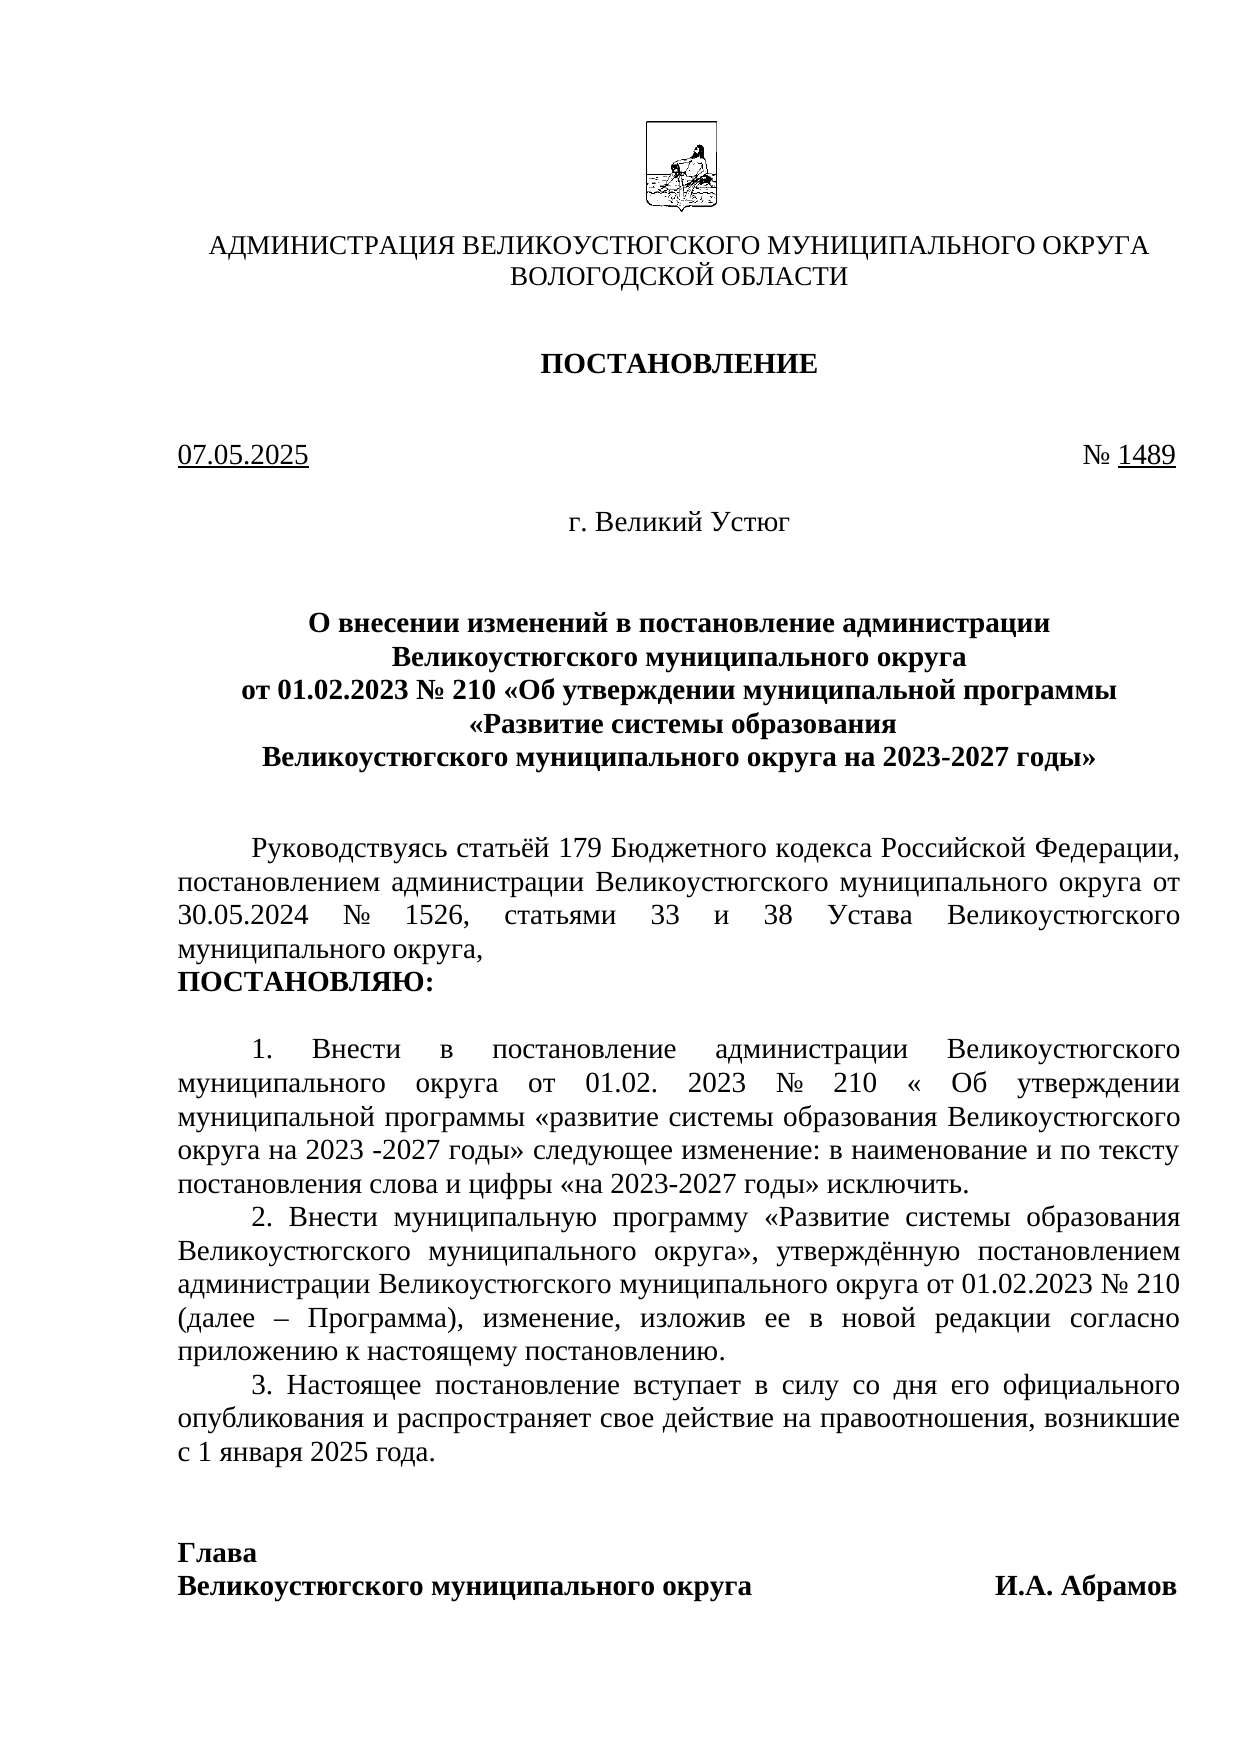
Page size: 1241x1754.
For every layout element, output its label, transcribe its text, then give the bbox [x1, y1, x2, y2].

text 3. Настоящее постановление вступает в силу со дня его официального опубликования и распространяет свое действие на правоотношения, возникшие с 1 января 2025 года. [177, 1367, 1181, 1468]
text Глава [177, 1535, 1181, 1568]
text Великоустюгского муниципального округа И.А. Абрамов [177, 1568, 1181, 1602]
text «Развитие системы образования [177, 706, 1181, 739]
text Руководствуясь статьёй 179 Бюджетного кодекса Российской Федерации, постановлением администрации Великоустюгского муниципального округа от 30.05.2024 № 1526, статьями 33 и 38 Устава Великоустюгского муниципального округа, [177, 830, 1181, 964]
text от 01.02.2023 № 210 «Об утверждении муниципальной программы [177, 672, 1181, 706]
text г. Великий Устюг [177, 504, 1181, 538]
text 07.05.2025 № 1489 [177, 437, 1181, 471]
text 1. Внести в постановление администрации Великоустюгского муниципального округа от 01.02. 2023 № 210 « Об утверждении муниципальной программы «развитие системы образования Великоустюгского округа на 2023 -2027 годы» следующее изменение: в наименование и по тексту постановления слова и цифры «на 2023-2027 годы» исключить. [177, 1032, 1181, 1199]
text ПОСТАНОВЛЯЮ: [177, 964, 1181, 998]
text О внесении изменений в постановление администрации [177, 605, 1181, 639]
text ВОЛОГОДСКОЙ ОБЛАСТИ [177, 260, 1181, 291]
text 2. Внести муниципальную программу «Развитие системы образования Великоустюгского муниципального округа», утверждённую постановлением администрации Великоустюгского муниципального округа от 01.02.2023 № 210 (далее – Программа), изменение, изложив ее в новой редакции согласно приложению к настоящему постановлению. [177, 1199, 1181, 1367]
picture [640, 118, 719, 212]
text Великоустюгского муниципального округа [177, 639, 1181, 672]
text Великоустюгского муниципального округа на 2023-2027 годы» [177, 739, 1181, 773]
text ПОСТАНОВЛЕНИЕ [177, 346, 1181, 380]
text АДМИНИСТРАЦИЯ ВЕЛИКОУСТЮГСКОГО МУНИЦИПАЛЬНОГО ОКРУГА [177, 229, 1181, 260]
